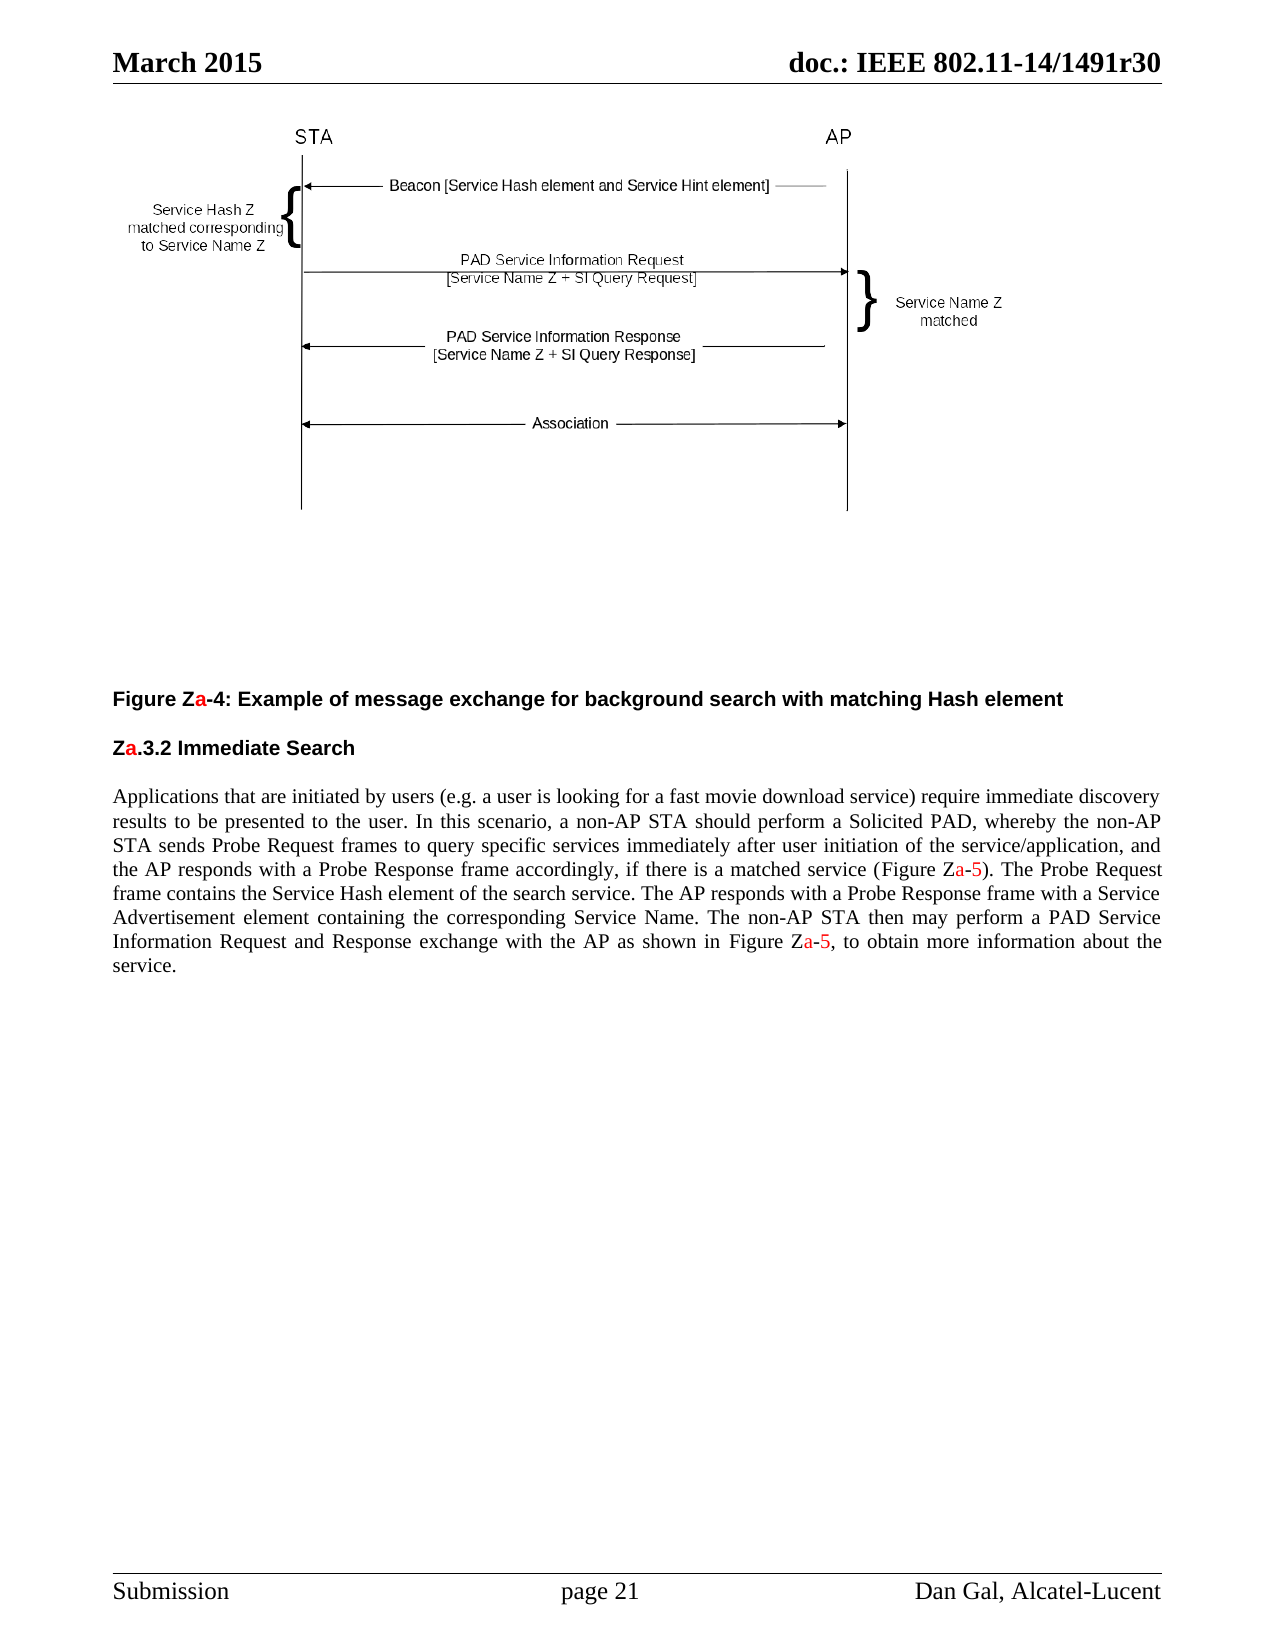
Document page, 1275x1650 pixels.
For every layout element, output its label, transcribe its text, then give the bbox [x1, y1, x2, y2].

text Za.3.2 Immediate Search [112, 736, 1162, 759]
text Figure Za-4: Example of message exchange for background search with matching Hash element [112, 687, 1162, 711]
text Applications that are initiated by users (e.g. a user is looking for a fast movie download service) require immediate discovery results to be presented to the user. In this scenario, a non-AP STA should perform a Solicited PAD, whereby the non-AP STA sends Probe Request frames to query specific services immediately after user initiation of the service/application, and the AP responds with a Probe Response frame accordingly, if there is a matched service (Figure Za-5). The Probe Request frame contains the Service Hash element of the search service. The AP responds with a Probe Response frame with a Service Advertisement element containing the corresponding Service Name. The non-AP STA then may perform a PAD Service Information Request and Response exchange with the AP as shown in Figure Za-5, to obtain more information about the service. [112, 784, 1162, 977]
